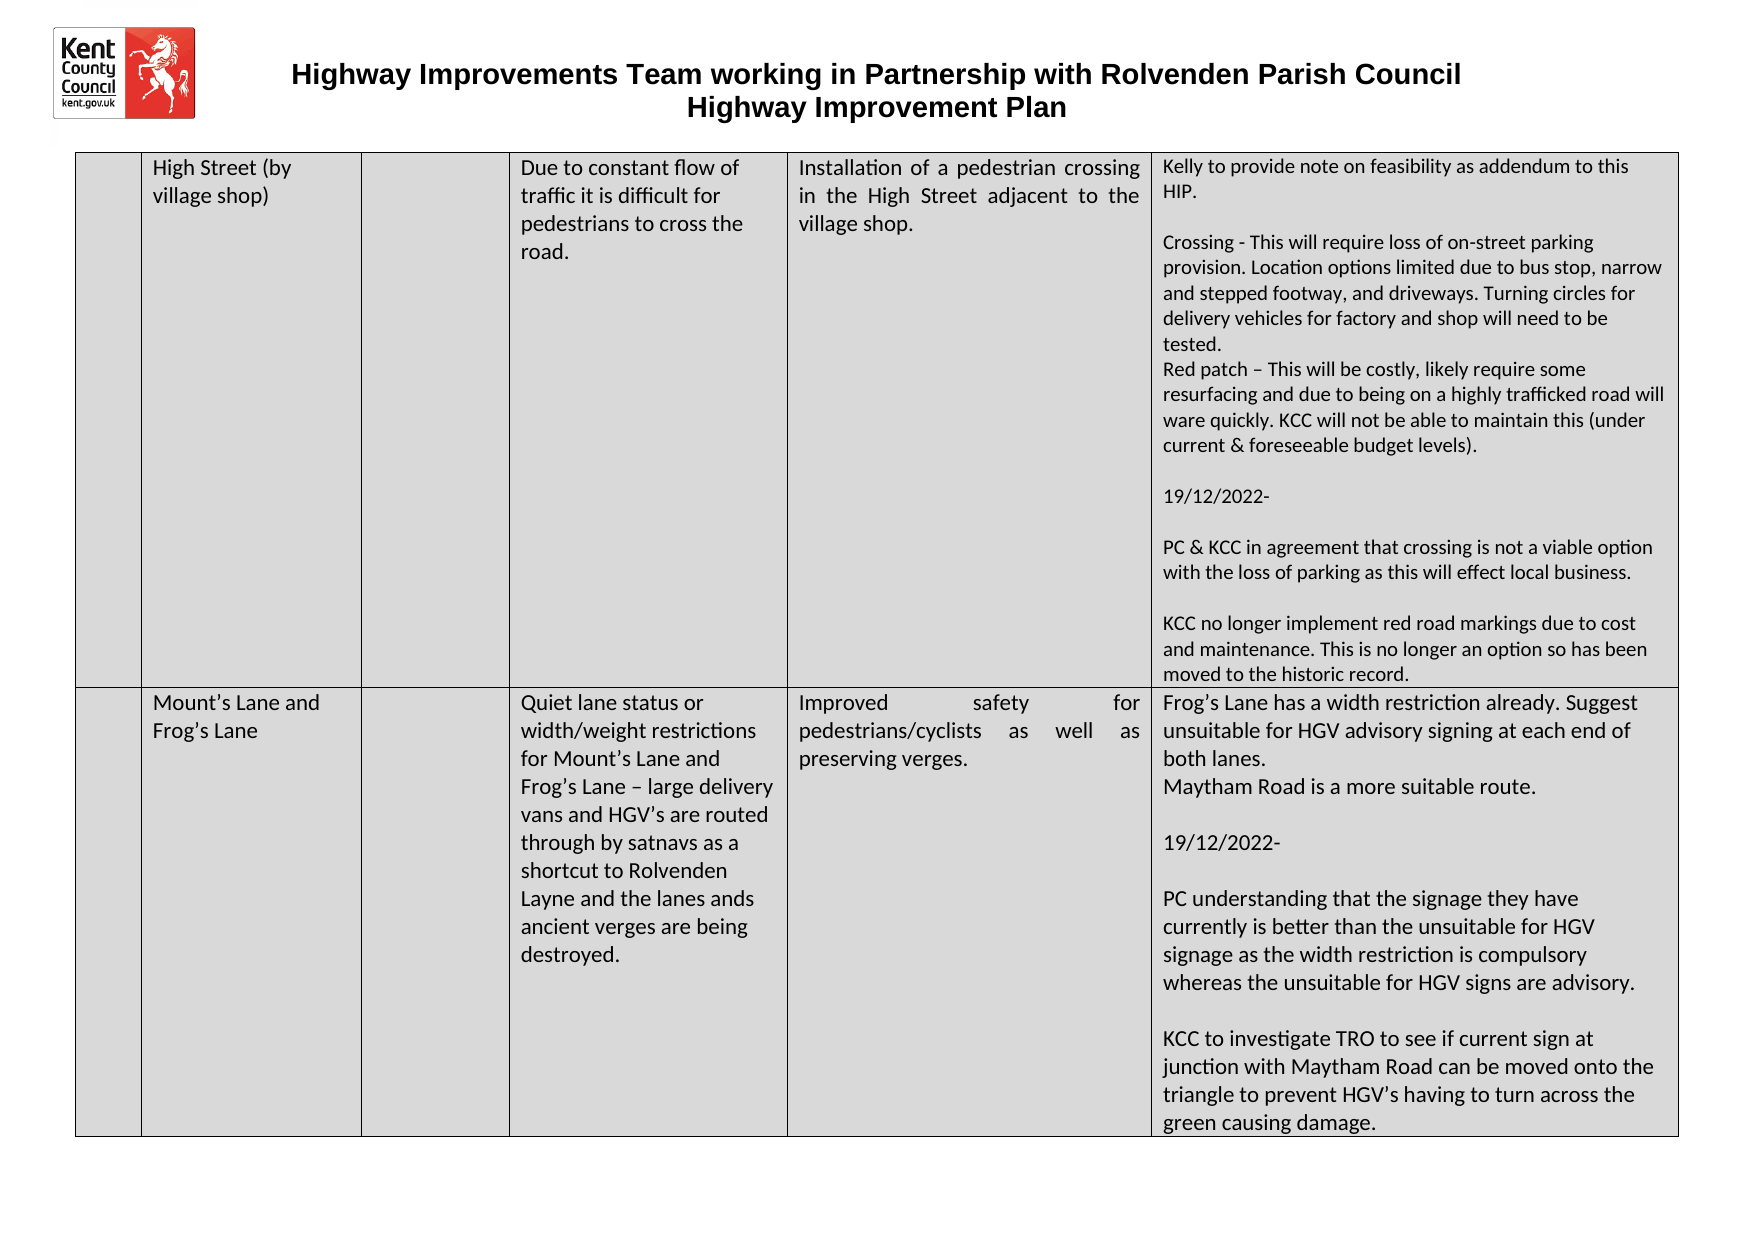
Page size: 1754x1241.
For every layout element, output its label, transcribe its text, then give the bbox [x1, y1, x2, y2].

table_cell [362, 153, 509, 687]
table_cell [76, 688, 141, 1136]
table_cell Improved safety for pedestrians/cyclists as well as preserving verges. [788, 688, 1151, 1136]
table_cell High Street (by village shop) [142, 153, 361, 687]
table_cell [362, 688, 509, 1136]
table_cell [76, 153, 141, 687]
table_cell Due to constant flow of traffic it is difficult for pedestrians to cross the road. [510, 153, 787, 687]
table_cell Installation of a pedestrian crossing in the High Street adjacent to the village shop. [788, 153, 1151, 687]
picture [50, 0, 197, 147]
table_cell Mount’s Lane and Frog’s Lane [142, 688, 361, 1136]
table_cell Kelly to provide note on feasibility as addendum to this HIP. Crossing - This will require loss of on-street parking provision. Location options limited due to bus stop, narrow and stepped footway, and driveways. Turning circles for delivery vehicles for factory and shop will need to be tested. Red patch – This will be costly, likely require some resurfacing and due to being on a highly trafficked road will ware quickly. KCC will not be able to maintain this (under current & foreseeable budget levels). 19/12/2022- PC & KCC in agreement that crossing is not a viable option with the loss of parking as this will effect local business. KCC no longer implement red road markings due to cost and maintenance. This is no longer an option so has been moved to the historic record. [1152, 153, 1678, 687]
